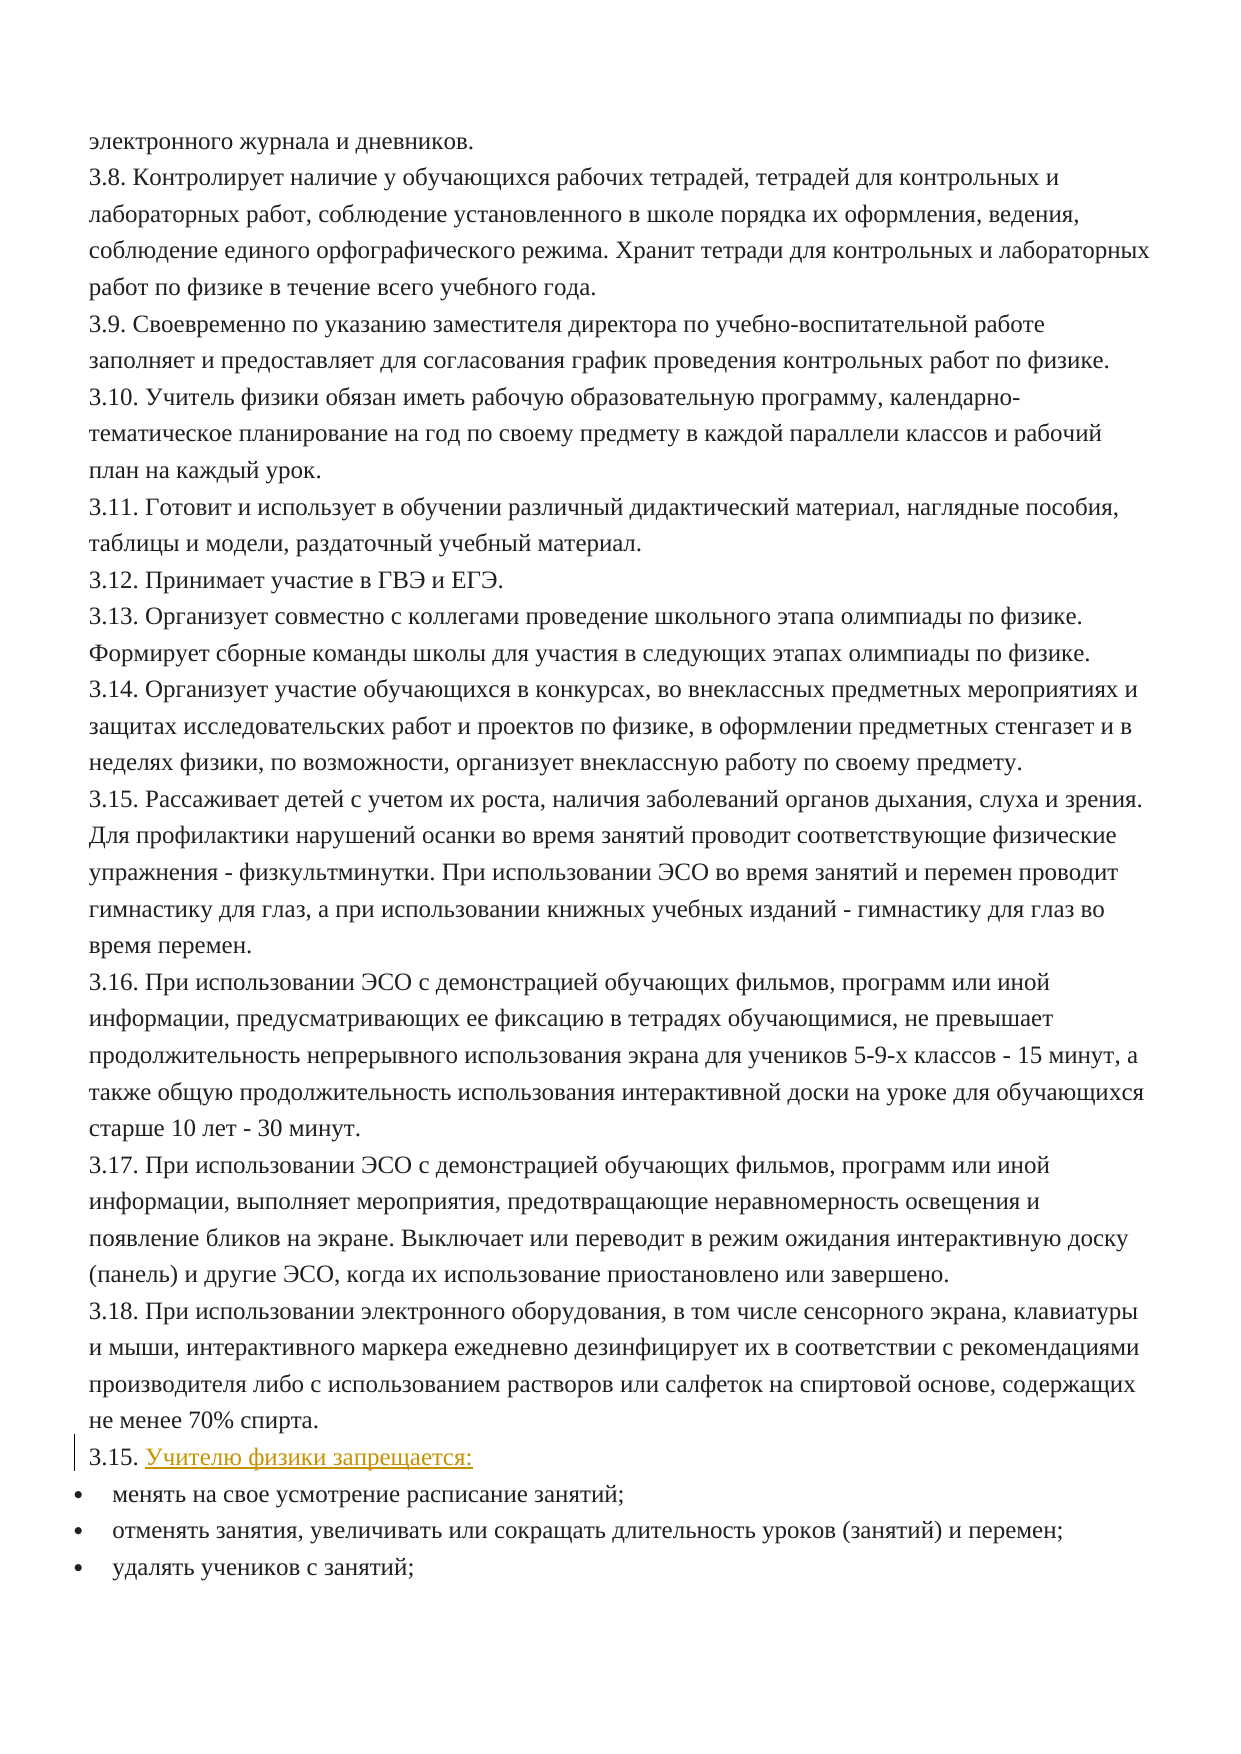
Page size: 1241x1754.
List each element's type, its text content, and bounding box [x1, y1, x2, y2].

list отменять занятия, увеличивать или сокращать длительность уроков (занятий) и перемен; [74, 1507, 1152, 1544]
list менять на свое усмотрение расписание занятий; [74, 1471, 1152, 1507]
list удалять учеников с занятий; [74, 1544, 1152, 1581]
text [89, 118, 1152, 1471]
